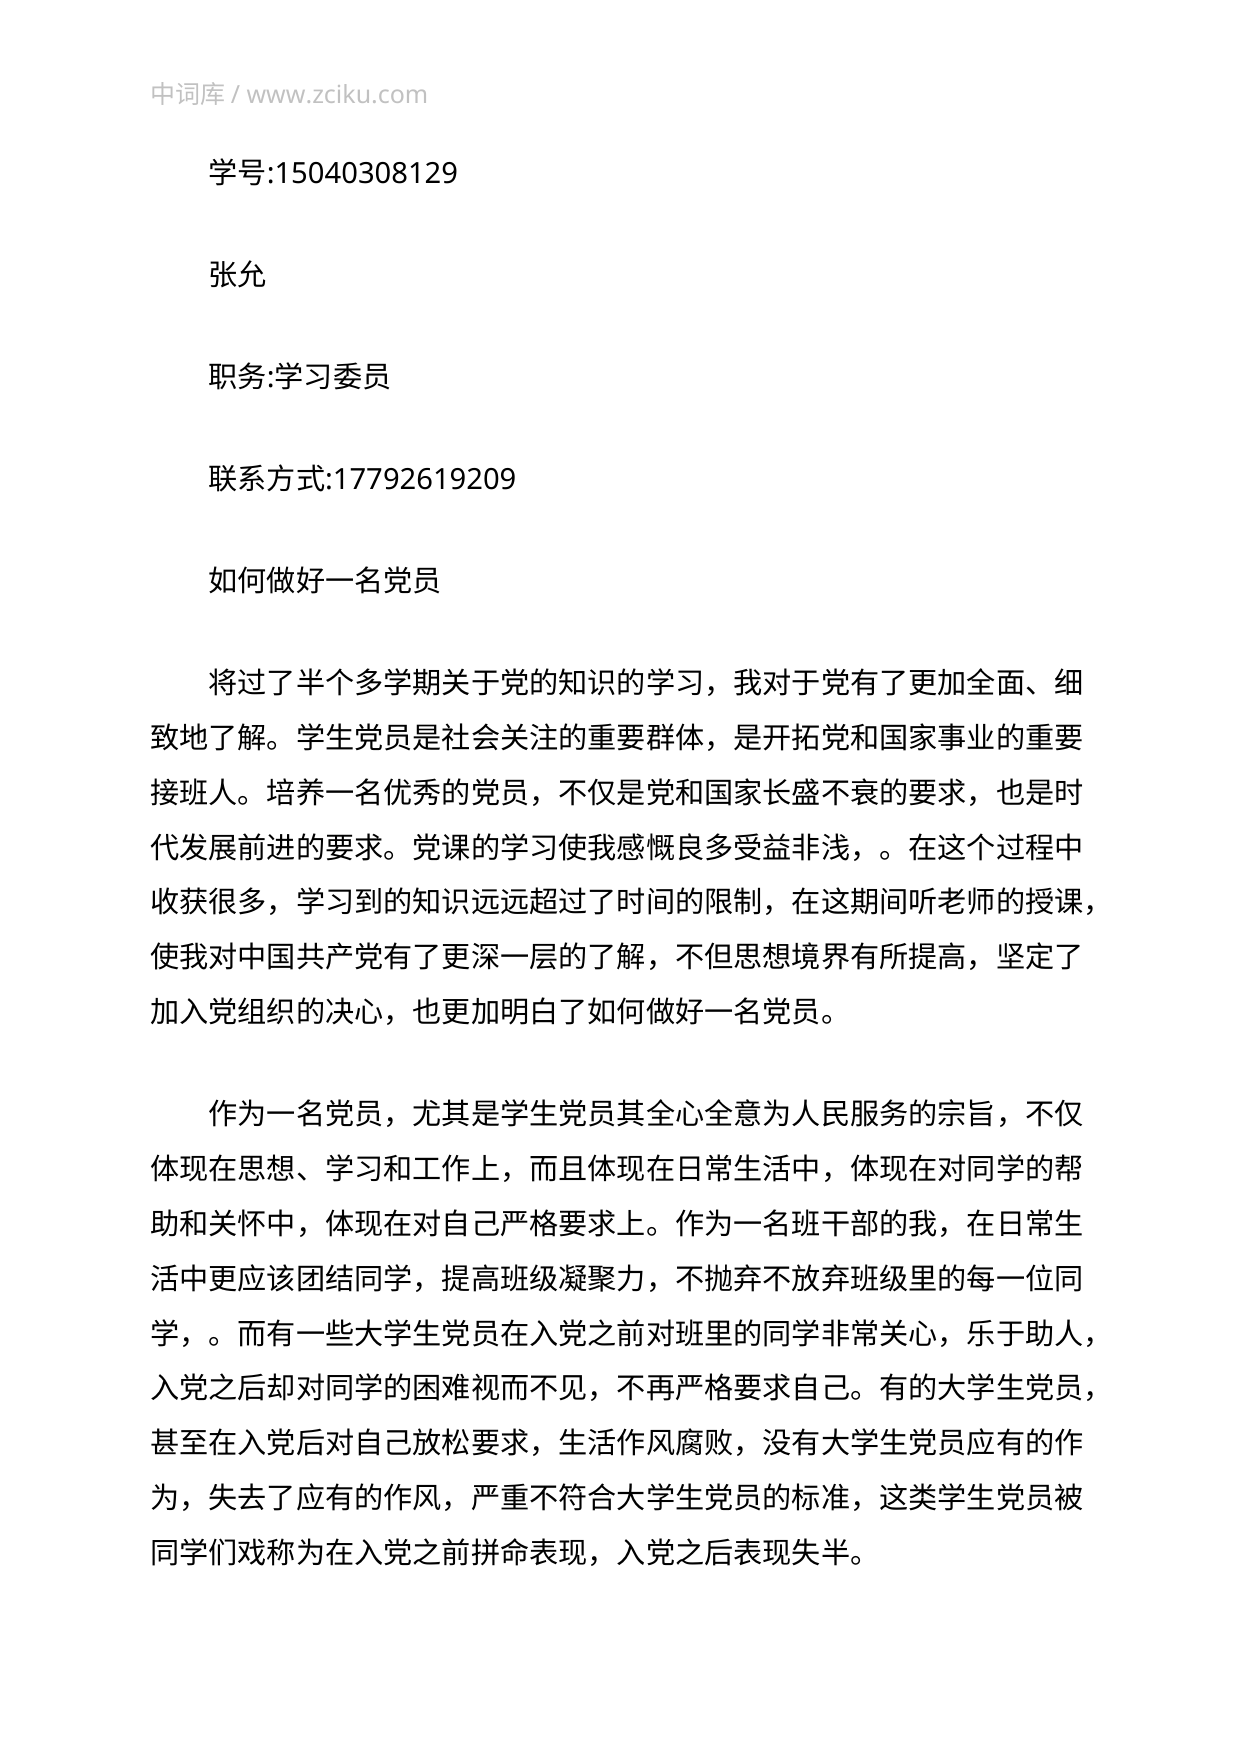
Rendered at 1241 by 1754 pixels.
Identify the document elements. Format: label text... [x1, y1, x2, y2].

text 将过了半个多学期关于党的知识的学习，我对于党有了更加全面、细致地了解。学生党员是社会关注的重要群体，是开拓党和国家事业的重要接班人。培养一名优秀的党员，不仅是党和国家长盛不衰的要求，也是时代发展前进的要求。党课的学习使我感慨良多受益非浅，。在这个过程中收获很多，学习到的知识远远超过了时间的限制，在这期间听老师的授课，使我对中国共产党有了更深一层的了解，不但思想境界有所提高，坚定了加入党组织的决心，也更加明白了如何做好一名党员。 [150, 659, 1090, 1031]
text 张允 [150, 252, 1090, 294]
text 作为一名党员，尤其是学生党员其全心全意为人民服务的宗旨，不仅体现在思想、学习和工作上，而且体现在日常生活中，体现在对同学的帮助和关怀中，体现在对自己严格要求上。作为一名班干部的我，在日常生活中更应该团结同学，提高班级凝聚力，不抛弃不放弃班级里的每一位同学，。而有一些大学生党员在入党之前对班里的同学非常关心，乐于助人，入党之后却对同学的困难视而不见，不再严格要求自己。有的大学生党员，甚至在入党后对自己放松要求，生活作风腐败，没有大学生党员应有的作为，失去了应有的作风，严重不符合大学生党员的标准，这类学生党员被同学们戏称为在入党之前拼命表现，入党之后表现失半。 [150, 1091, 1090, 1572]
text 学号:15040308129 [150, 150, 1090, 192]
text 职务:学习委员 [150, 354, 1090, 396]
text 如何做好一名党员 [150, 558, 1090, 600]
text 联系方式:17792619209 [150, 456, 1090, 498]
